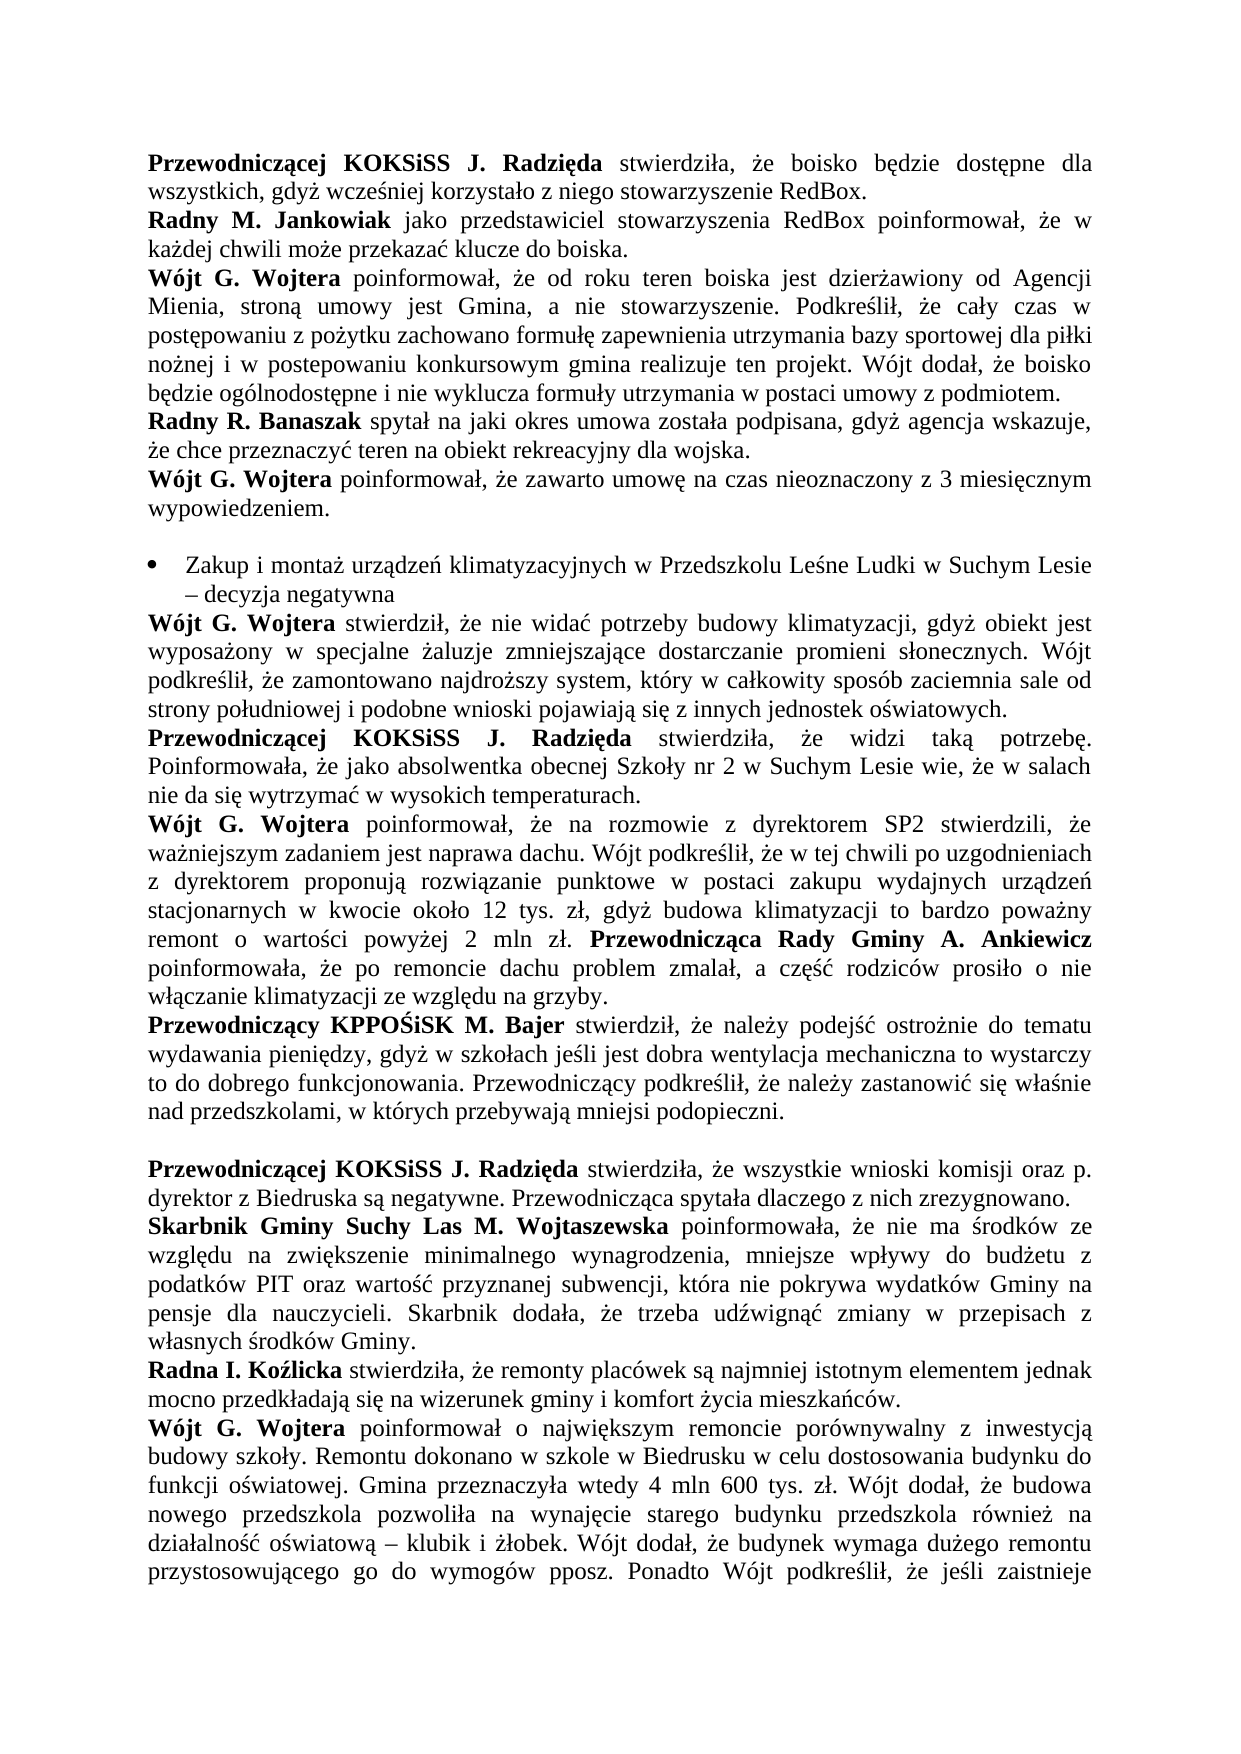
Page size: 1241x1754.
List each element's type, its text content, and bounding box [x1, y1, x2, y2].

text Wójt G. Wojtera poinformował, że od roku teren boiska jest dzierżawiony od Agencji Mienia, stroną umowy jest Gmina, a nie stowarzyszenie. Podkreślił, że cały czas w postępowaniu z pożytku zachowano formułę zapewnienia utrzymania bazy sportowej dla piłki nożnej i w postepowaniu konkursowym gmina realizuje ten projekt. Wójt dodał, że boisko będzie ogólnodostępne i nie wyklucza formuły utrzymania w postaci umowy z podmiotem. [148, 263, 1093, 406]
text Przewodniczący KPPOŚiSK M. Bajer stwierdził, że należy podejść ostrożnie do tematu wydawania pieniędzy, gdyż w szkołach jeśli jest dobra wentylacja mechaniczna to wystarczy to do dobrego funkcjonowania. Przewodniczący podkreślił, że należy zastanowić się właśnie nad przedszkolami, w których przebywają mniejsi podopieczni. [148, 1010, 1093, 1125]
text Radny M. Jankowiak jako przedstawiciel stowarzyszenia RedBox poinformował, że w każdej chwili może przekazać klucze do boiska. [148, 205, 1093, 263]
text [148, 1413, 1093, 1585]
text Radna I. Koźlicka stwierdziła, że remonty placówek są najmniej istotnym elementem jednak mocno przedkładają się na wizerunek gminy i komfort życia mieszkańców. [148, 1355, 1093, 1413]
text Wójt G. Wojtera poinformował, że zawarto umowę na czas nieoznaczony z 3 miesięcznym wypowiedzeniem. [148, 464, 1093, 521]
text Wójt G. Wojtera poinformował, że na rozmowie z dyrektorem SP2 stwierdzili, że ważniejszym zadaniem jest naprawa dachu. Wójt podkreślił, że w tej chwili po uzgodnieniach z dyrektorem proponują rozwiązanie punktowe w postaci zakupu wydajnych urządzeń stacjonarnych w kwocie około 12 tys. zł, gdyż budowa klimatyzacji to bardzo poważny remont o wartości powyżej 2 mln zł. Przewodnicząca Rady Gminy A. Ankiewicz poinformowała, że po remoncie dachu problem zmalał, a część rodziców prosiło o nie włączanie klimatyzacji ze względu na grzyby. [148, 809, 1093, 1010]
text Przewodniczącej KOKSiSS J. Radzięda stwierdziła, że boisko będzie dostępne dla wszystkich, gdyż wcześniej korzystało z niego stowarzyszenie RedBox. [148, 148, 1093, 205]
text Skarbnik Gminy Suchy Las M. Wojtaszewska poinformowała, że nie ma środków ze względu na zwiększenie minimalnego wynagrodzenia, mniejsze wpływy do budżetu z podatków PIT oraz wartość przyznanej subwencji, która nie pokrywa wydatków Gminy na pensje dla nauczycieli. Skarbnik dodała, że trzeba udźwignąć zmiany w przepisach z własnych środków Gminy. [148, 1211, 1093, 1355]
text Przewodniczącej KOKSiSS J. Radzięda stwierdziła, że widzi taką potrzebę. Poinformowała, że jako absolwentka obecnej Szkoły nr 2 w Suchym Lesie wie, że w salach nie da się wytrzymać w wysokich temperaturach. [148, 723, 1093, 809]
text Radny R. Banaszak spytał na jaki okres umowa została podpisana, gdyż agencja wskazuje, że chce przeznaczyć teren na obiekt rekreacyjny dla wojska. [148, 406, 1093, 464]
list Zakup i montaż urządzeń klimatyzacyjnych w Przedszkolu Leśne Ludki w Suchym Lesie – decyzja negatywna [148, 550, 1093, 608]
text Przewodniczącej KOKSiSS J. Radzięda stwierdziła, że wszystkie wnioski komisji oraz p. dyrektor z Biedruska są negatywne. Przewodnicząca spytała dlaczego z nich zrezygnowano. [148, 1154, 1093, 1211]
text Wójt G. Wojtera stwierdził, że nie widać potrzeby budowy klimatyzacji, gdyż obiekt jest wyposażony w specjalne żaluzje zmniejszające dostarczanie promieni słonecznych. Wójt podkreślił, że zamontowano najdroższy system, który w całkowity sposób zaciemnia sale od strony południowej i podobne wnioski pojawiają się z innych jednostek oświatowych. [148, 608, 1093, 723]
